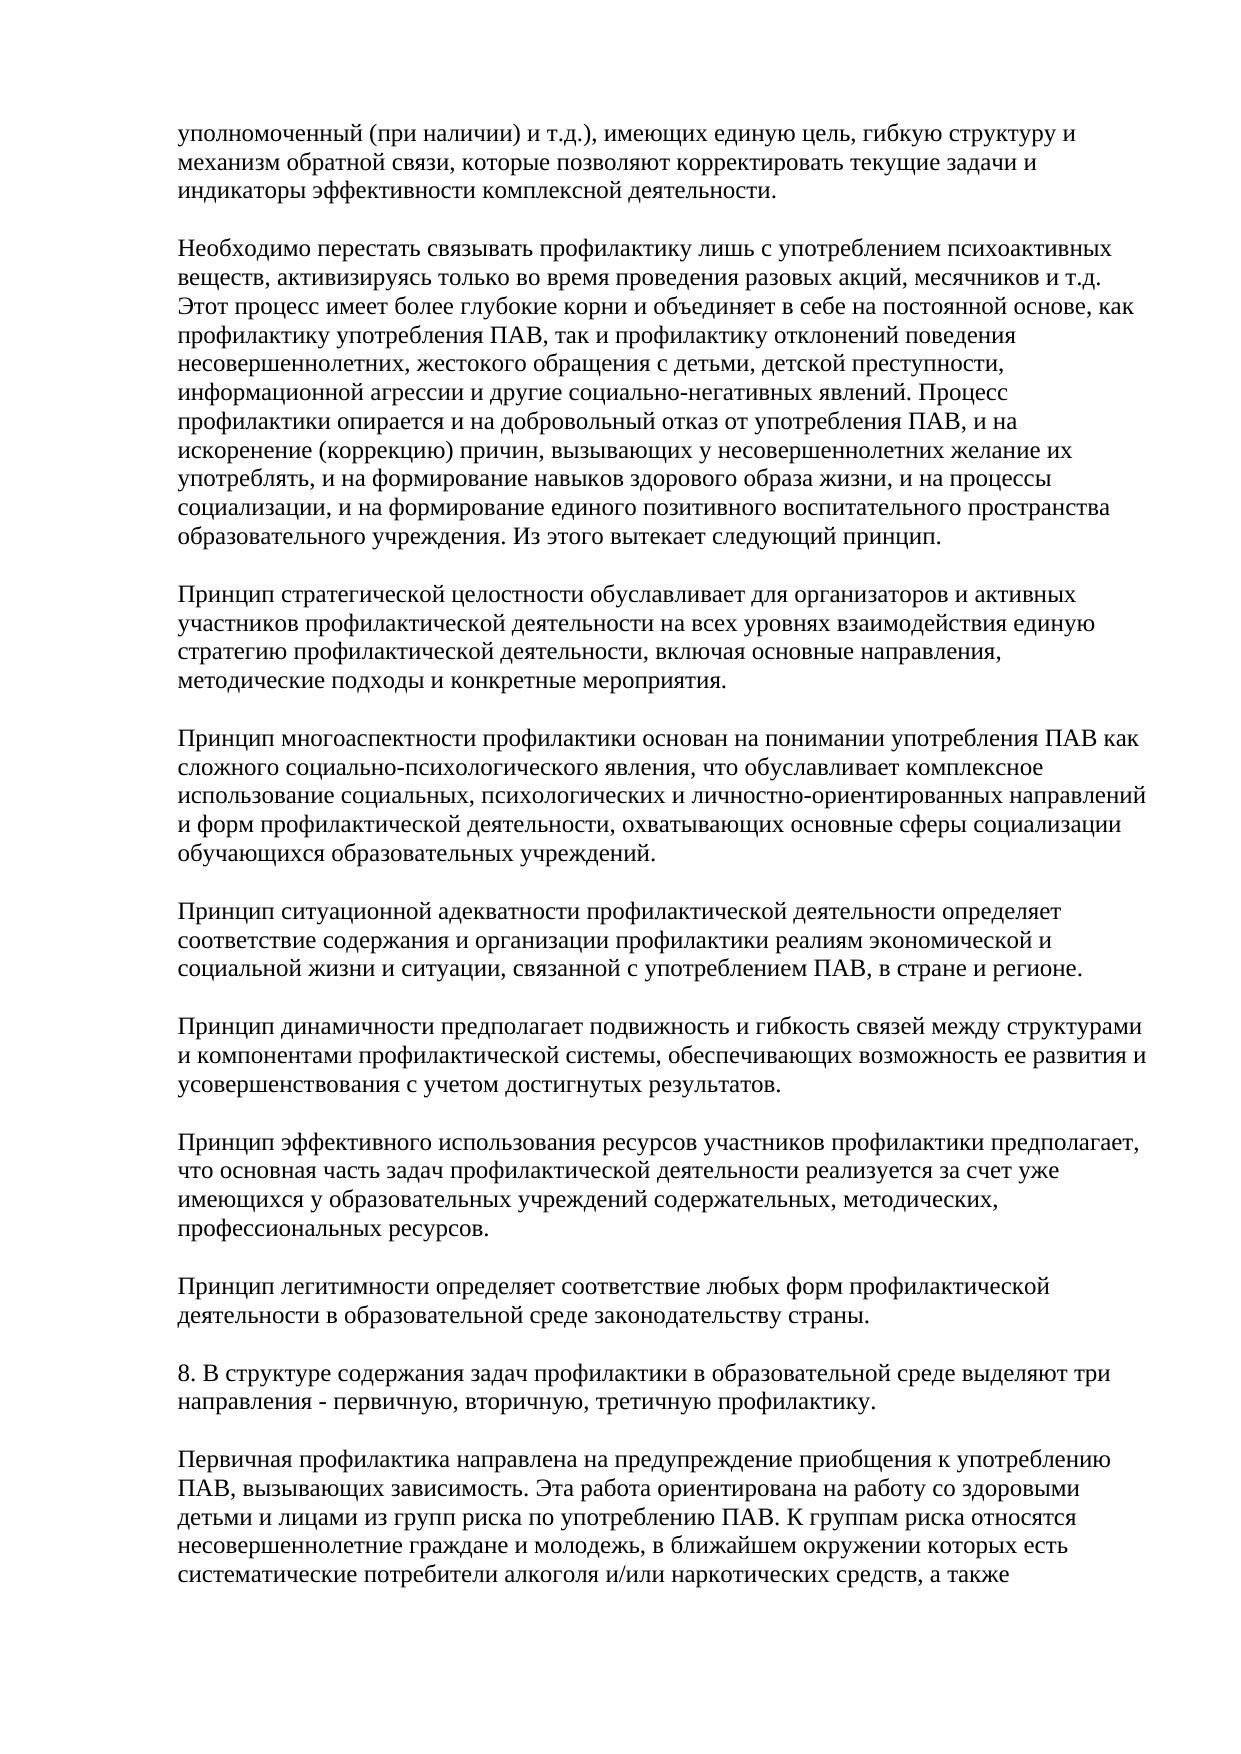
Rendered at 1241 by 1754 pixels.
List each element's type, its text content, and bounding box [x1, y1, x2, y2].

text Принцип динамичности предполагает подвижность и гибкость связей между структурами и компонентами профилактической системы, обеспечивающих возможность ее развития и усовершенствования с учетом достигнутых результатов. [177, 1011, 1152, 1098]
text 8. В структуре содержания задач профилактики в образовательной среде выделяют три направления - первичную, вторичную, третичную профилактику. [177, 1358, 1152, 1415]
text Необходимо перестать связывать профилактику лишь с употреблением психоактивных веществ, активизируясь только во время проведения разовых акций, месячников и т.д. Этот процесс имеет более глубокие корни и объединяет в себе на постоянной основе, как профилактику употребления ПАВ, так и профилактику отклонений поведения несовершеннолетних, жестокого обращения с детьми, детской преступности, информационной агрессии и другие социально-негативных явлений. Процесс профилактики опирается и на добровольный отказ от употребления ПАВ, и на искоренение (коррекцию) причин, вызывающих у несовершеннолетних желание их употреблять, и на формирование навыков здорового образа жизни, и на процессы социализации, и на формирование единого позитивного воспитательного пространства образовательного учреждения. Из этого вытекает следующий принцип. [177, 233, 1152, 550]
text Принцип стратегической целостности обуславливает для организаторов и активных участников профилактической деятельности на всех уровнях взаимодействия единую стратегию профилактической деятельности, включая основные направления, методические подходы и конкретные мероприятия. [177, 579, 1152, 694]
text Принцип многоаспектности профилактики основан на понимании употребления ПАВ как сложного социально-психологического явления, что обуславливает комплексное использование социальных, психологических и личностно-ориентированных направлений и форм профилактической деятельности, охватывающих основные сферы социализации обучающихся образовательных учреждений. [177, 723, 1152, 867]
text Принцип эффективного использования ресурсов участников профилактики предполагает, что основная часть задач профилактической деятельности реализуется за счет уже имеющихся у образовательных учреждений содержательных, методических, профессиональных ресурсов. [177, 1127, 1152, 1242]
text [177, 118, 1152, 204]
text Принцип легитимности определяет соответствие любых форм профилактической деятельности в образовательной среде законодательству страны. [177, 1271, 1152, 1328]
text Принцип ситуационной адекватности профилактической деятельности определяет соответствие содержания и организации профилактики реалиям экономической и социальной жизни и ситуации, связанной с употреблением ПАВ, в стране и регионе. [177, 896, 1152, 982]
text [177, 1444, 1152, 1588]
